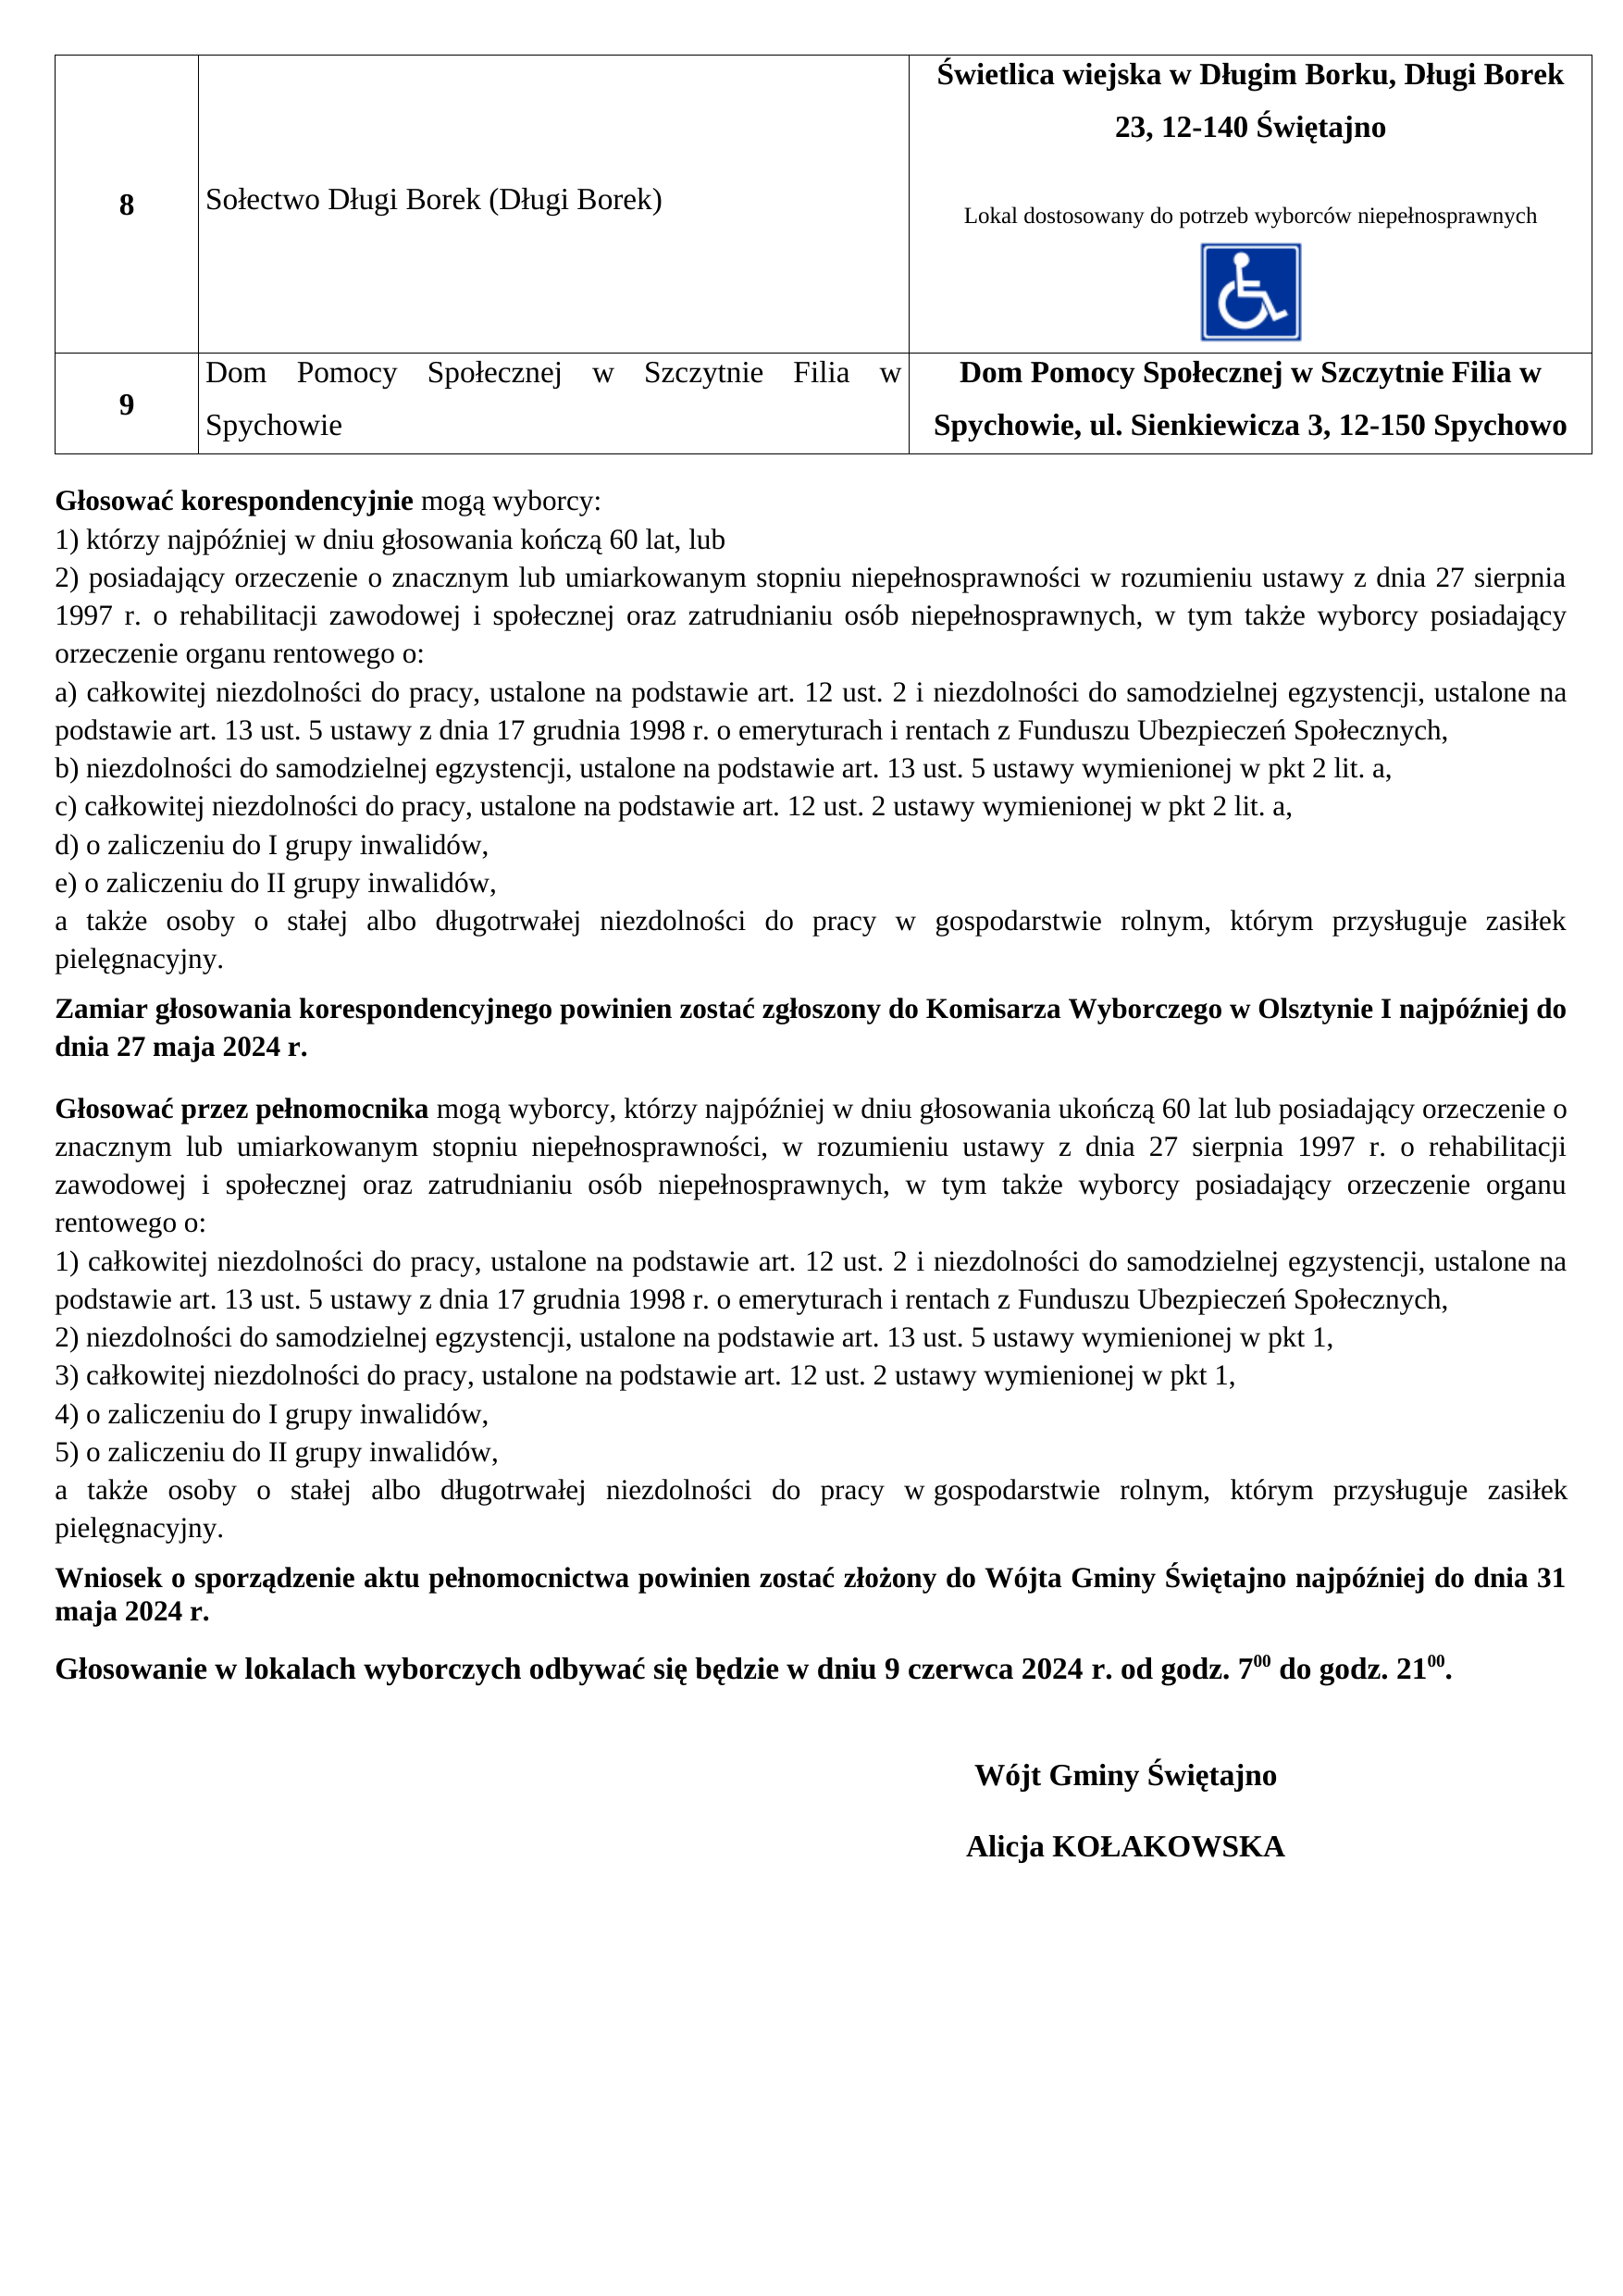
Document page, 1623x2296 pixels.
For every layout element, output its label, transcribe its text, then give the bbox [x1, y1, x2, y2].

text b) niezdolności do samodzielnej egzystencji, ustalone na podstawie art. 13 ust. 5 ustawy wymienionej w pkt 2 lit. a, [55, 751, 1568, 784]
text a także osoby о stałej albo długotrwałej niezdolności do pracy w gospodarstwie rolnym, którym przysługuje zasiłek pielęgnacyjny. [55, 1472, 1568, 1545]
text 3) całkowitej niezdolności do pracy, ustalone na podstawie art. 12 ust. 2 ustawy wymienionej w pkt 1, [55, 1359, 1568, 1392]
text Głosować korespondencyjnie mogą wyborcy: [55, 484, 1568, 517]
table_cell Dom Pomocy Społecznej w Szczytnie Filia w Spychowie [199, 354, 909, 453]
text Wójt Gminy Świętajno [711, 1756, 1541, 1793]
table_cell 8 [56, 56, 198, 353]
table_cell 9 [56, 354, 198, 453]
text Wniosek o sporządzenie aktu pełnomocnictwa powinien zostać złożony do Wójta Gminy Świętajno najpóźniej do dnia 31 maja 2024 r. [55, 1560, 1568, 1627]
text a) całkowitej niezdolności do pracy, ustalone na podstawie art. 12 ust. 2 i niezdolności do samodzielnej egzystencji, ustalone na podstawie art. 13 ust. 5 ustawy z dnia 17 grudnia 1998 r. о emeryturach i rentach z Funduszu Ubezpieczeń Społecznych, [55, 675, 1568, 746]
text a także osoby о stałej albo długotrwałej niezdolności do pracy w gospodarstwie rolnym, którym przysługuje zasiłek pielęgnacyjny. [55, 903, 1568, 975]
text 1) którzy najpóźniej w dniu głosowania kończą 60 lat, lub [55, 522, 1568, 555]
text Głosować przez pełnomocnika mogą wyborcy, którzy najpóźniej w dniu głosowania ukończą 60 lat lub posiadający orzeczenie o znacznym lub umiarkowanym stopniu niepełnosprawności, w rozumieniu ustawy z dnia 27 sierpnia 1997 r. o rehabilitacji zawodowej i społecznej oraz zatrudnianiu osób niepełnosprawnych, w tym także wyborcy posiadający orzeczenie organu rentowego o: [55, 1091, 1568, 1239]
text 1) całkowitej niezdolności do pracy, ustalone na podstawie art. 12 ust. 2 i niezdolności do samodzielnej egzystencji, ustalone na podstawie art. 13 ust. 5 ustawy z dnia 17 grudnia 1998 r. о emeryturach i rentach z Funduszu Ubezpieczeń Społecznych, [55, 1244, 1568, 1315]
text 5) o zaliczeniu do II grupy inwalidów, [55, 1434, 1568, 1468]
table_cell Dom Pomocy Społecznej w Szczytnie Filia w Spychowie, ul. Sienkiewicza 3, 12-150 Spychowo [910, 354, 1592, 453]
table_cell Sołectwo Długi Borek (Długi Borek) [199, 56, 909, 353]
text c) całkowitej niezdolności do pracy, ustalone na podstawie art. 12 ust. 2 ustawy wymienionej w pkt 2 lit. a, [55, 789, 1568, 823]
text 2) niezdolności do samodzielnej egzystencji, ustalone na podstawie art. 13 ust. 5 ustawy wymienionej w pkt 1, [55, 1320, 1568, 1353]
text 2) posiadający orzeczenie o znacznym lub umiarkowanym stopniu niepełnosprawności w rozumieniu ustawy z dnia 27 sierpnia 1997 r. o rehabilitacji zawodowej i społecznej oraz zatrudnianiu osób niepełnosprawnych, w tym także wyborcy posiadający orzeczenie organu rentowego o: [55, 560, 1568, 670]
text Alicja KOŁAKOWSKA [711, 1828, 1541, 1863]
text Głosowanie w lokalach wyborczych odbywać się będzie w dniu 9 czerwca 2024 r. od godz. 700 do godz. 2100. [55, 1650, 1568, 1686]
text 4) o zaliczeniu do I grupy inwalidów, [55, 1396, 1568, 1430]
text Zamiar głosowania korespondencyjnego powinien zostać zgłoszony do Komisarza Wyborczego w Olsztynie I najpóźniej do dnia 27 maja 2024 r. [55, 991, 1568, 1063]
text e) o zaliczeniu do II grupy inwalidów, [55, 865, 1568, 899]
table_cell Świetlica wiejska w Długim Borku, Długi Borek 23, 12-140 Świętajno Lokal dostosowany do potrzeb wyborców niepełnosprawnych [910, 56, 1592, 353]
text d) o zaliczeniu do I grupy inwalidów, [55, 827, 1568, 861]
